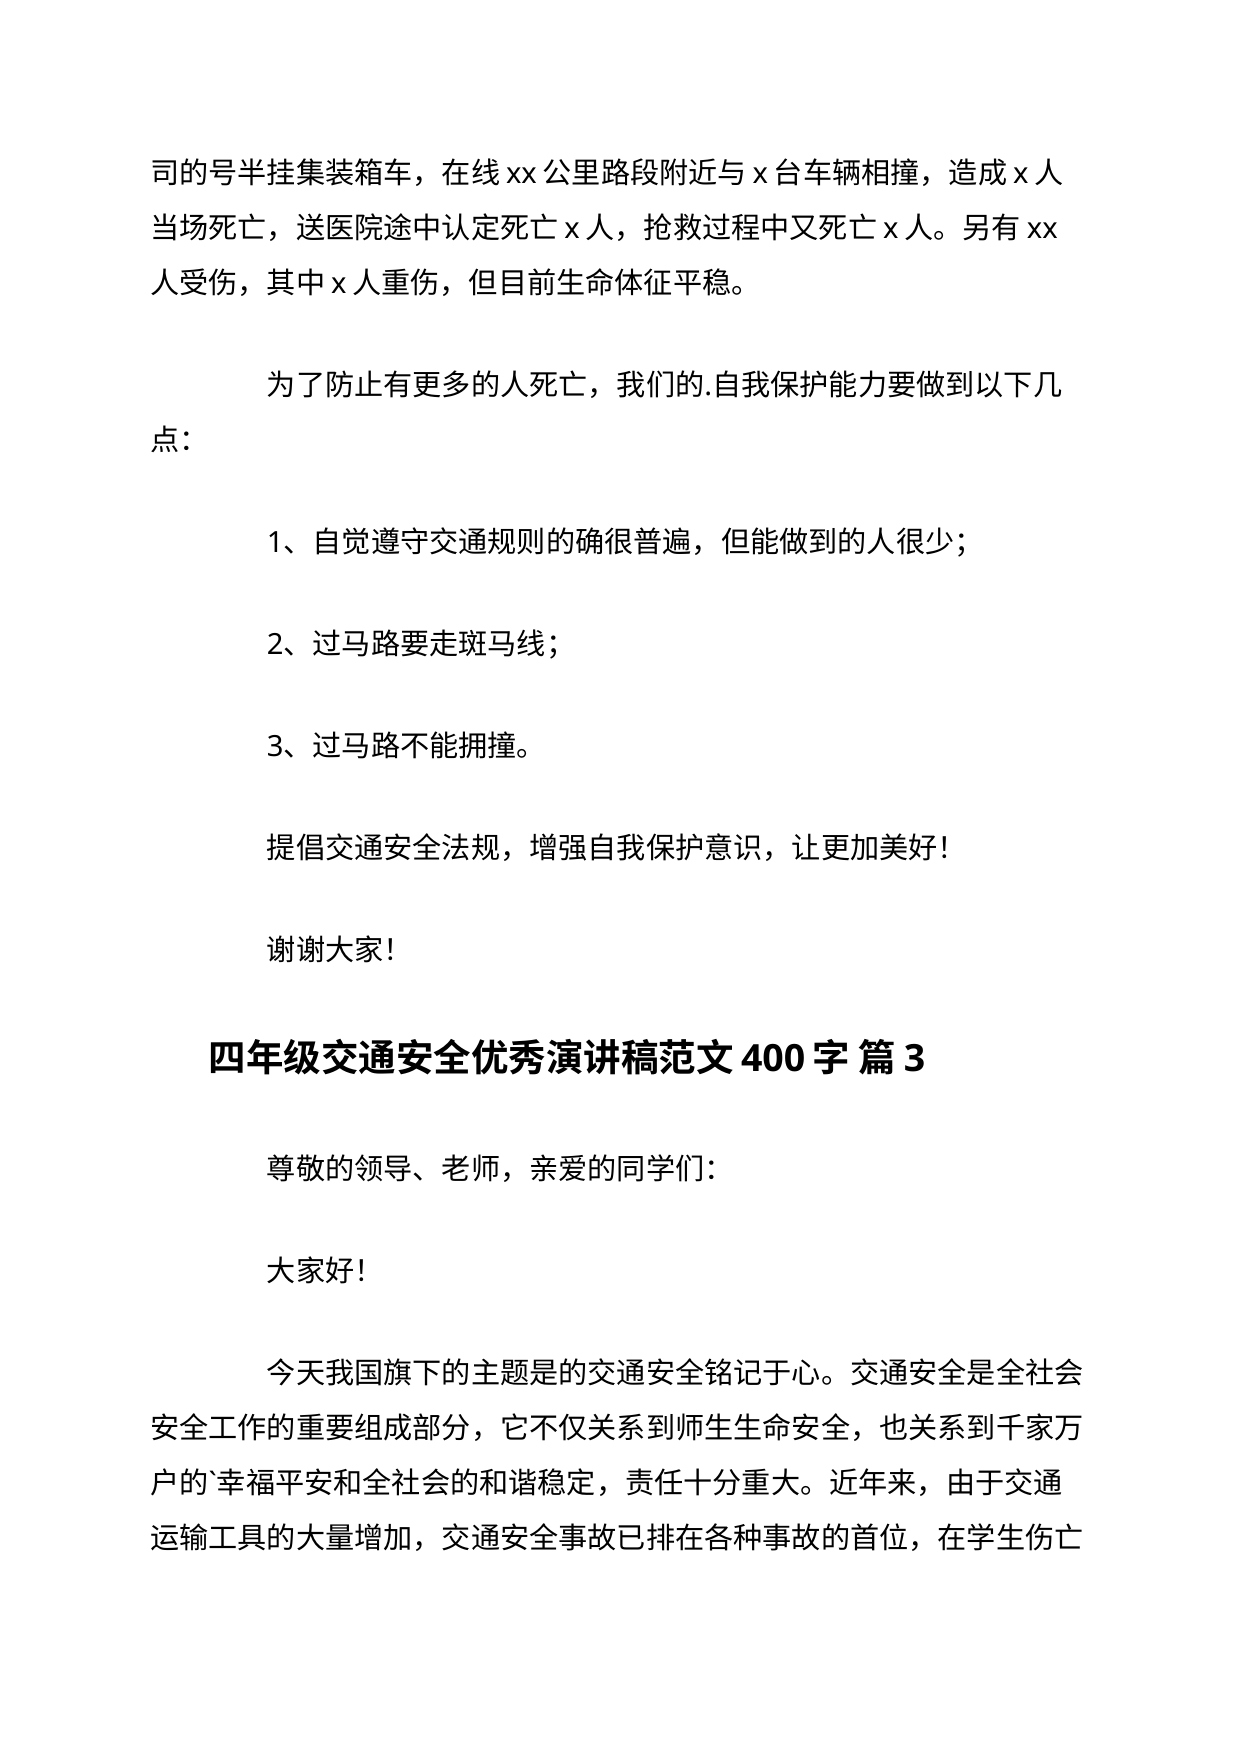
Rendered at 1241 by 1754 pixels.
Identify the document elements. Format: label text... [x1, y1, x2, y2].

text 2、过马路要走斑马线； [150, 621, 1090, 663]
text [150, 150, 1090, 302]
text 大家好！ [150, 1248, 1090, 1290]
text 尊敬的领导、老师，亲爱的同学们： [150, 1146, 1090, 1188]
text 为了防止有更多的人死亡，我们的.自我保护能力要做到以下几点： [150, 362, 1090, 459]
text 1、自觉遵守交通规则的确很普遍，但能做到的人很少； [150, 519, 1090, 561]
text 提倡交通安全法规，增强自我保护意识，让更加美好！ [150, 825, 1090, 867]
text 谢谢大家！ [150, 926, 1090, 969]
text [150, 1349, 1090, 1556]
text 四年级交通安全优秀演讲稿范文400字 篇3 [150, 1028, 1090, 1083]
text 3、过马路不能拥撞。 [150, 723, 1090, 765]
